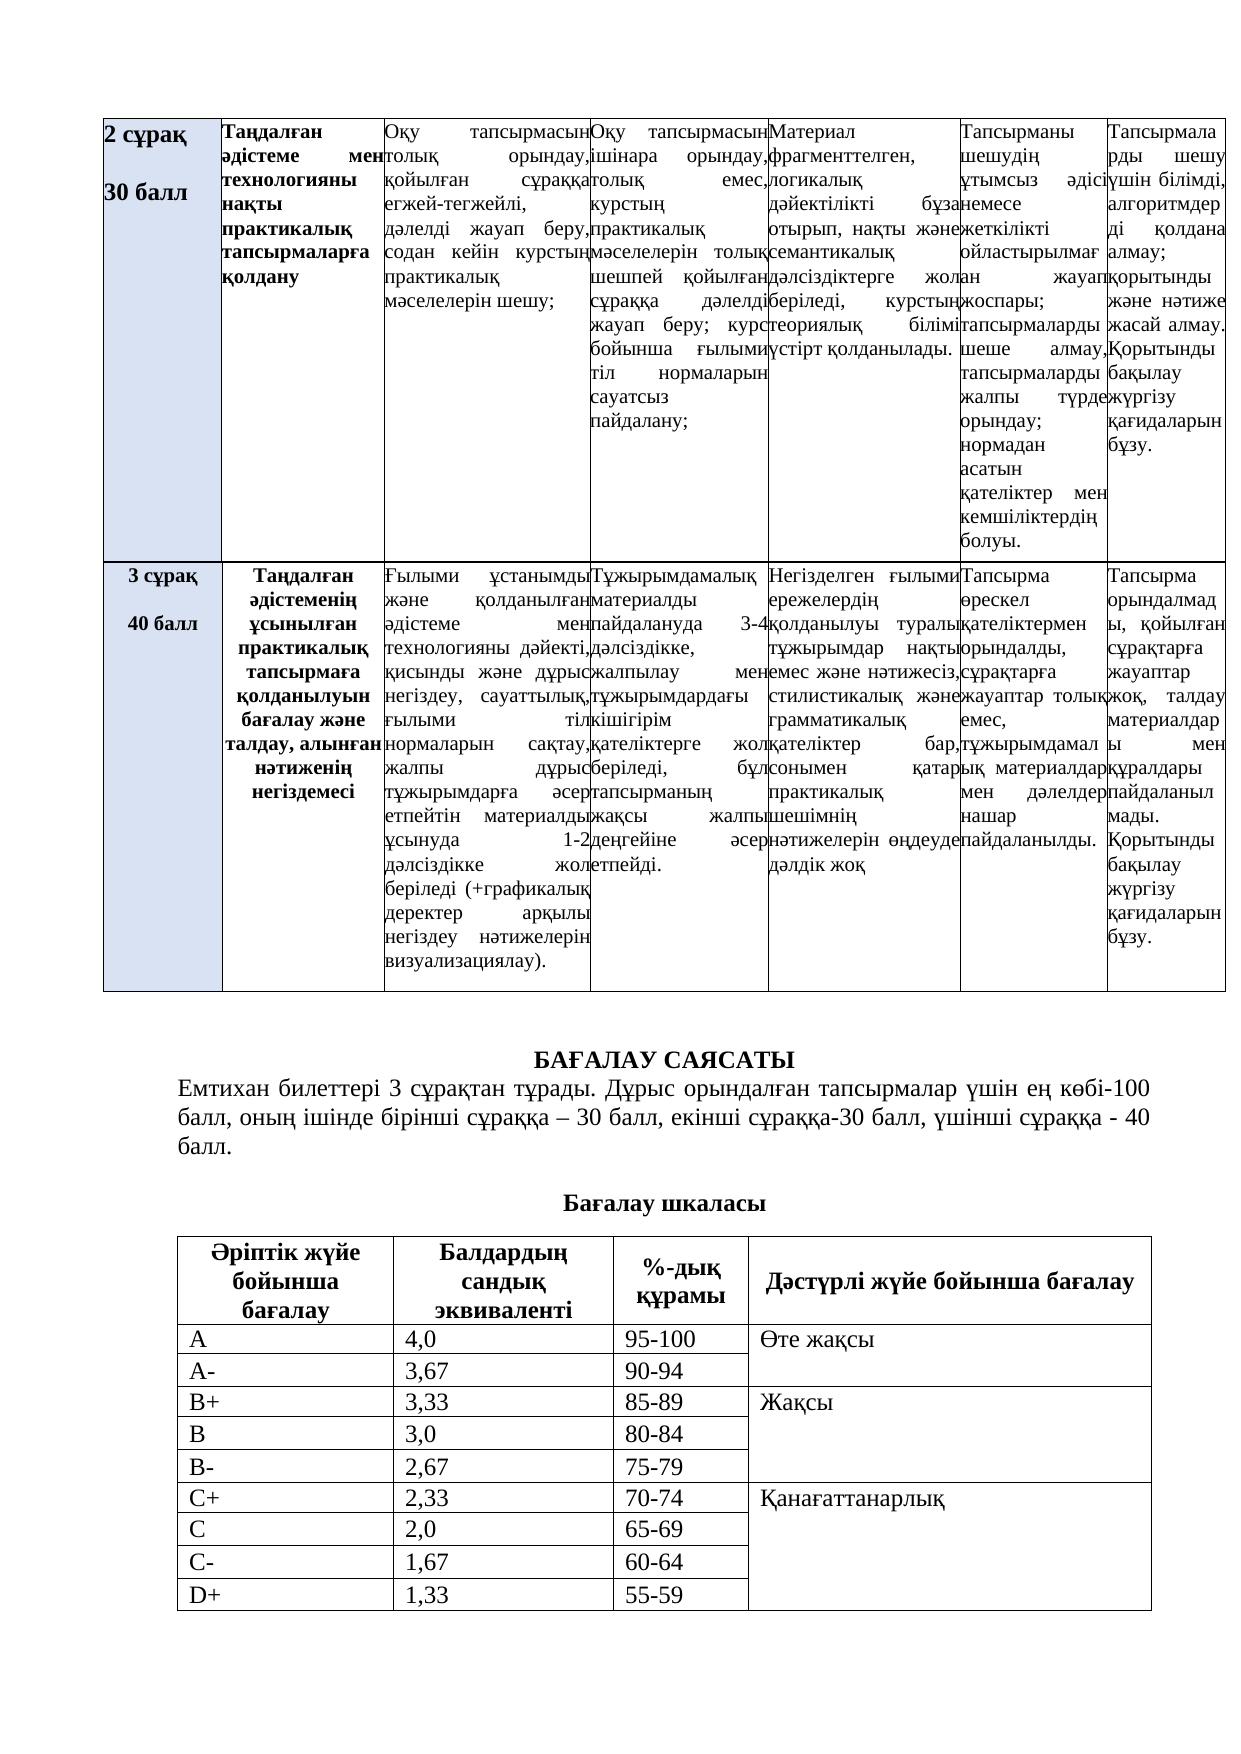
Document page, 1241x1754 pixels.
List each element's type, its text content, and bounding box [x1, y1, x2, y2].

table_cell Оқу тапсырмасын ішінара орындау, толық емес, курстың практикалық мәселелерін толық шешпей қойылған сұраққа дәлелді жауап беру; курс бойынша ғылыми тіл нормаларын сауатсыз пайдалану; [591, 119, 768, 561]
table_cell 55-59 [614, 1579, 748, 1610]
text Емтихан билеттері 3 сұрақтан тұрады. Дұрыс орындалған тапсырмалар үшін ең көбі-100 балл, оның ішінде бірінші сұраққа – 30 балл, екінші сұраққа-30 балл, үшінші сұраққа - 40 балл. [177, 1073, 1152, 1160]
table_header Тапсырма өрескел қателіктермен орындалды, сұрақтарға жауаптар толық емес, тұжырымдамалық материалдар мен дәлелдер нашар пайдаланылды. [961, 563, 1107, 991]
table_cell С- [178, 1546, 393, 1577]
table_cell 1,33 [394, 1579, 613, 1610]
table_cell Материал фрагменттелген, логикалық дәйектілікті бұза отырып, нақты және семантикалық дәлсіздіктерге жол беріледі, курстың теориялық білімі үстірт қолданылады. [769, 119, 960, 561]
table_cell 3,33 [394, 1387, 613, 1416]
table_cell 70-74 [614, 1483, 748, 1512]
table_cell 3,67 [394, 1354, 613, 1386]
table_cell А [178, 1325, 393, 1353]
table_cell 1,67 [394, 1546, 613, 1577]
table_cell А- [178, 1354, 393, 1386]
table_cell Қанағаттанарлық [749, 1483, 1151, 1610]
table_cell Тапсырманы шешудің ұтымсыз әдісі немесе жеткілікті ойластырылмаған жауап жоспары; тапсырмаларды шеше алмау, тапсырмаларды жалпы түрде орындау; нормадан асатын қателіктер мен кемшіліктердің болуы. [961, 119, 1107, 561]
table_cell 4,0 [394, 1325, 613, 1353]
table_cell 75-79 [614, 1450, 748, 1482]
table_header 3 сұрақ 40 балл [104, 563, 222, 991]
table_cell 80-84 [614, 1417, 748, 1449]
table_cell Жақсы [749, 1387, 1151, 1482]
table_cell D+ [178, 1579, 393, 1610]
table_cell 95-100 [614, 1325, 748, 1353]
table_cell 2,0 [394, 1513, 613, 1544]
table_cell 85-89 [614, 1387, 748, 1416]
table_cell В- [178, 1450, 393, 1482]
table_cell Тапсырмаларды шешу үшін білімді, алгоритмдерді қолдана алмау; қорытынды және нәтиже жасай алмау. Қорытынды бақылау жүргізу қағидаларын бұзу. [1108, 119, 1225, 561]
text БАҒАЛАУ САЯСАТЫ [177, 1045, 1152, 1073]
table_header Ғылыми ұстанымды және қолданылған әдістеме мен технологияны дәйекті, қисынды және дұрыс негіздеу, сауаттылық, ғылыми тіл нормаларын сақтау, жалпы дұрыс тұжырымдарға әсер етпейтін материалды ұсынуда 1-2 дәлсіздікке жол беріледі (+графикалық деректер арқылы негіздеу нәтижелерін визуализациялау). [385, 563, 590, 991]
table_header Дәстүрлі жүйе бойынша бағалау [749, 1237, 1151, 1323]
text Бағалау шкаласы [177, 1188, 1152, 1217]
table_cell 2 сұрақ 30 балл [104, 119, 221, 561]
table_header Әріптік жүйе бойынша бағалау [178, 1237, 393, 1323]
table_header Балдардың сандық эквиваленті [394, 1237, 613, 1323]
table_cell С [178, 1513, 393, 1544]
table_header %-дық құрамы [614, 1237, 748, 1323]
table_cell В [178, 1417, 393, 1449]
table_cell Оқу тапсырмасын толық орындау, қойылған сұраққа егжей-тегжейлі, дәлелді жауап беру, содан кейін курстың практикалық мәселелерін шешу; [385, 119, 590, 561]
table_cell 2,67 [394, 1450, 613, 1482]
table_header Тұжырымдамалық материалды пайдалануда 3-4 дәлсіздікке, жалпылау мен тұжырымдардағы кішігірім қателіктерге жол беріледі, бұл тапсырманың жақсы жалпы деңгейіне әсер етпейді. [591, 563, 768, 991]
table_header Тапсырма орындалмады, қойылған сұрақтарға жауаптар жоқ, талдау материалдары мен құралдары пайдаланылмады. Қорытынды бақылау жүргізу қағидаларын бұзу. [1108, 563, 1225, 991]
table_header Негізделген ғылыми ережелердің қолданылуы туралы тұжырымдар нақты емес және нәтижесіз, стилистикалық және грамматикалық қателіктер бар, сонымен қатар практикалық шешімнің нәтижелерін өңдеуде дәлдік жоқ [769, 563, 960, 991]
table_cell 3,0 [394, 1417, 613, 1449]
table_cell 90-94 [614, 1354, 748, 1386]
table_header Таңдалған әдістеменің ұсынылған практикалық тапсырмаға қолданылуын бағалау және талдау, алынған нәтиженің негіздемесі [223, 563, 384, 991]
table_cell 60-64 [614, 1546, 748, 1577]
table_cell В+ [178, 1387, 393, 1416]
table_cell Таңдалған әдістеме мен технологияны нақты практикалық тапсырмаларға қолдану [222, 119, 384, 561]
table_cell 2,33 [394, 1483, 613, 1512]
table_cell 65-69 [614, 1513, 748, 1544]
table_cell С+ [178, 1483, 393, 1512]
table_cell Өте жақсы [749, 1325, 1151, 1386]
